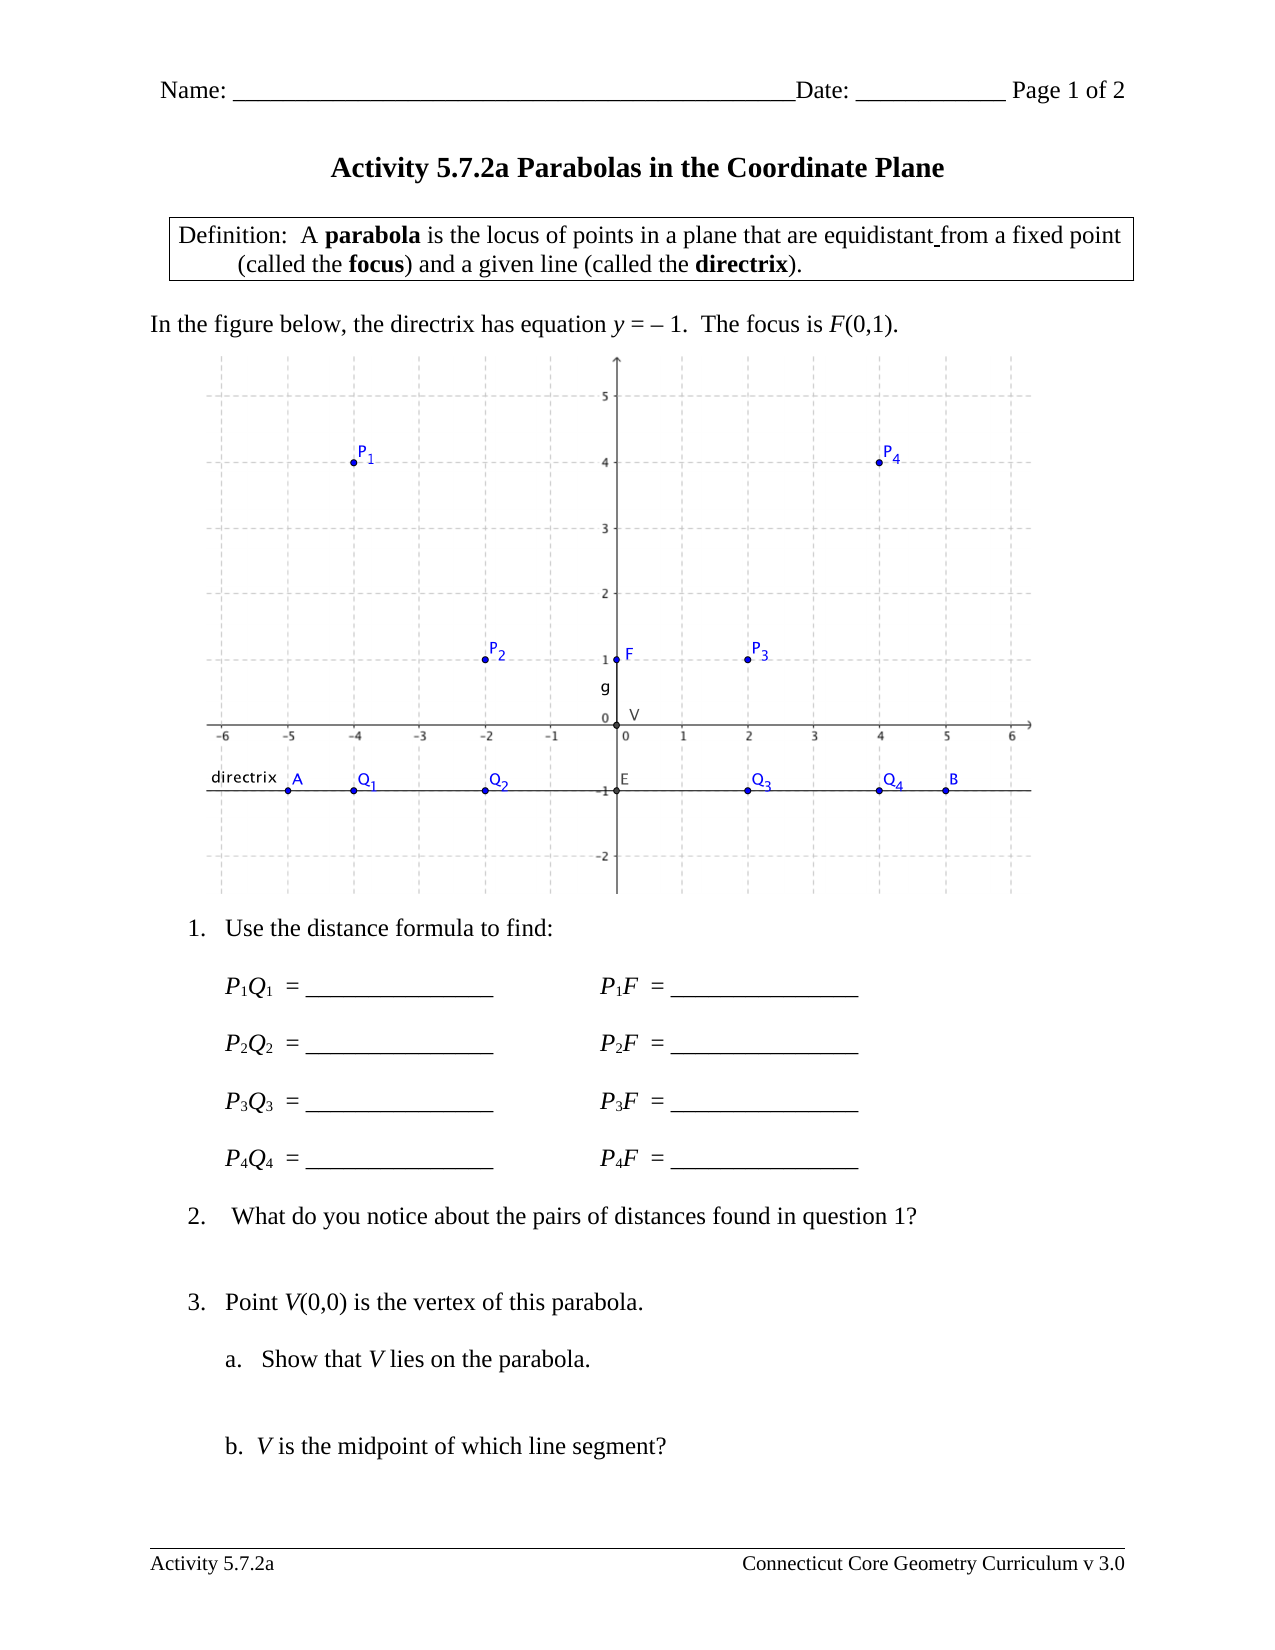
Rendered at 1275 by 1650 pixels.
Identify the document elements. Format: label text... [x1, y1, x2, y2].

list Activity 5.7.2a Parabolas in the Coordinate Plane [150, 150, 1125, 183]
list Use the distance formula to find: [187, 913, 1125, 942]
picture [206, 356, 1032, 894]
list Point V(0,0) is the vertex of this parabola. a. Show that V lies on the parabola. b. V is the midpoint of which line segment? [187, 1287, 1125, 1459]
text P1Q1 = _______________ P1F = _______________ [225, 971, 1125, 999]
text P2Q2 = _______________ P2F = _______________ P3Q3 = _______________ P3F = _______________ P4Q4 = _______________ P4F = _______________ [225, 1028, 1125, 1172]
list What do you notice about the pairs of distances found in question 1? [187, 1201, 1125, 1287]
list In the figure below, the directrix has equation y = – 1. The focus is F(0,1). [150, 309, 1125, 338]
list Definition: A parabola is the locus of points in a plane that are equidistant from a fixed point (called the focus) and a given line (called the directrix). [170, 218, 1133, 280]
